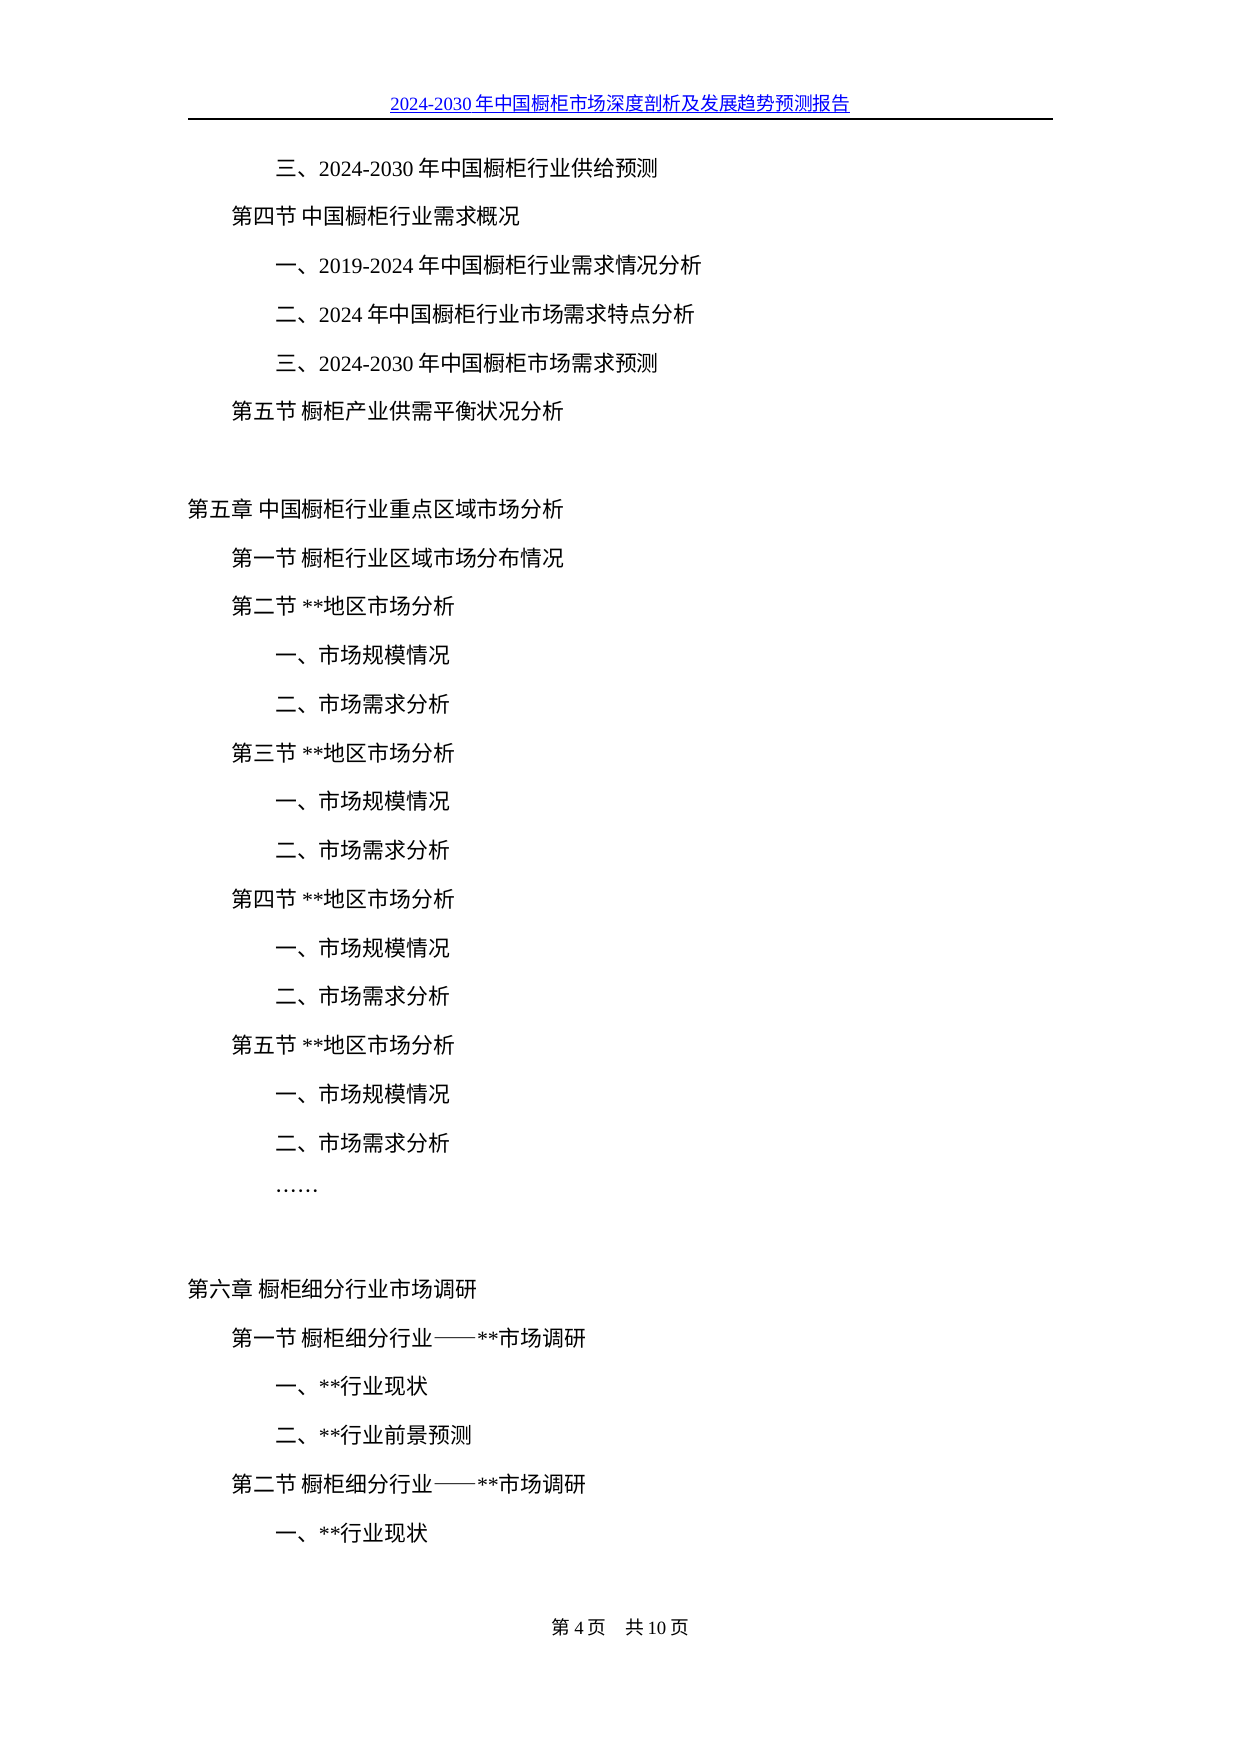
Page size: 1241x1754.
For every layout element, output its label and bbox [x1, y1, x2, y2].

text [187, 150, 1053, 1548]
